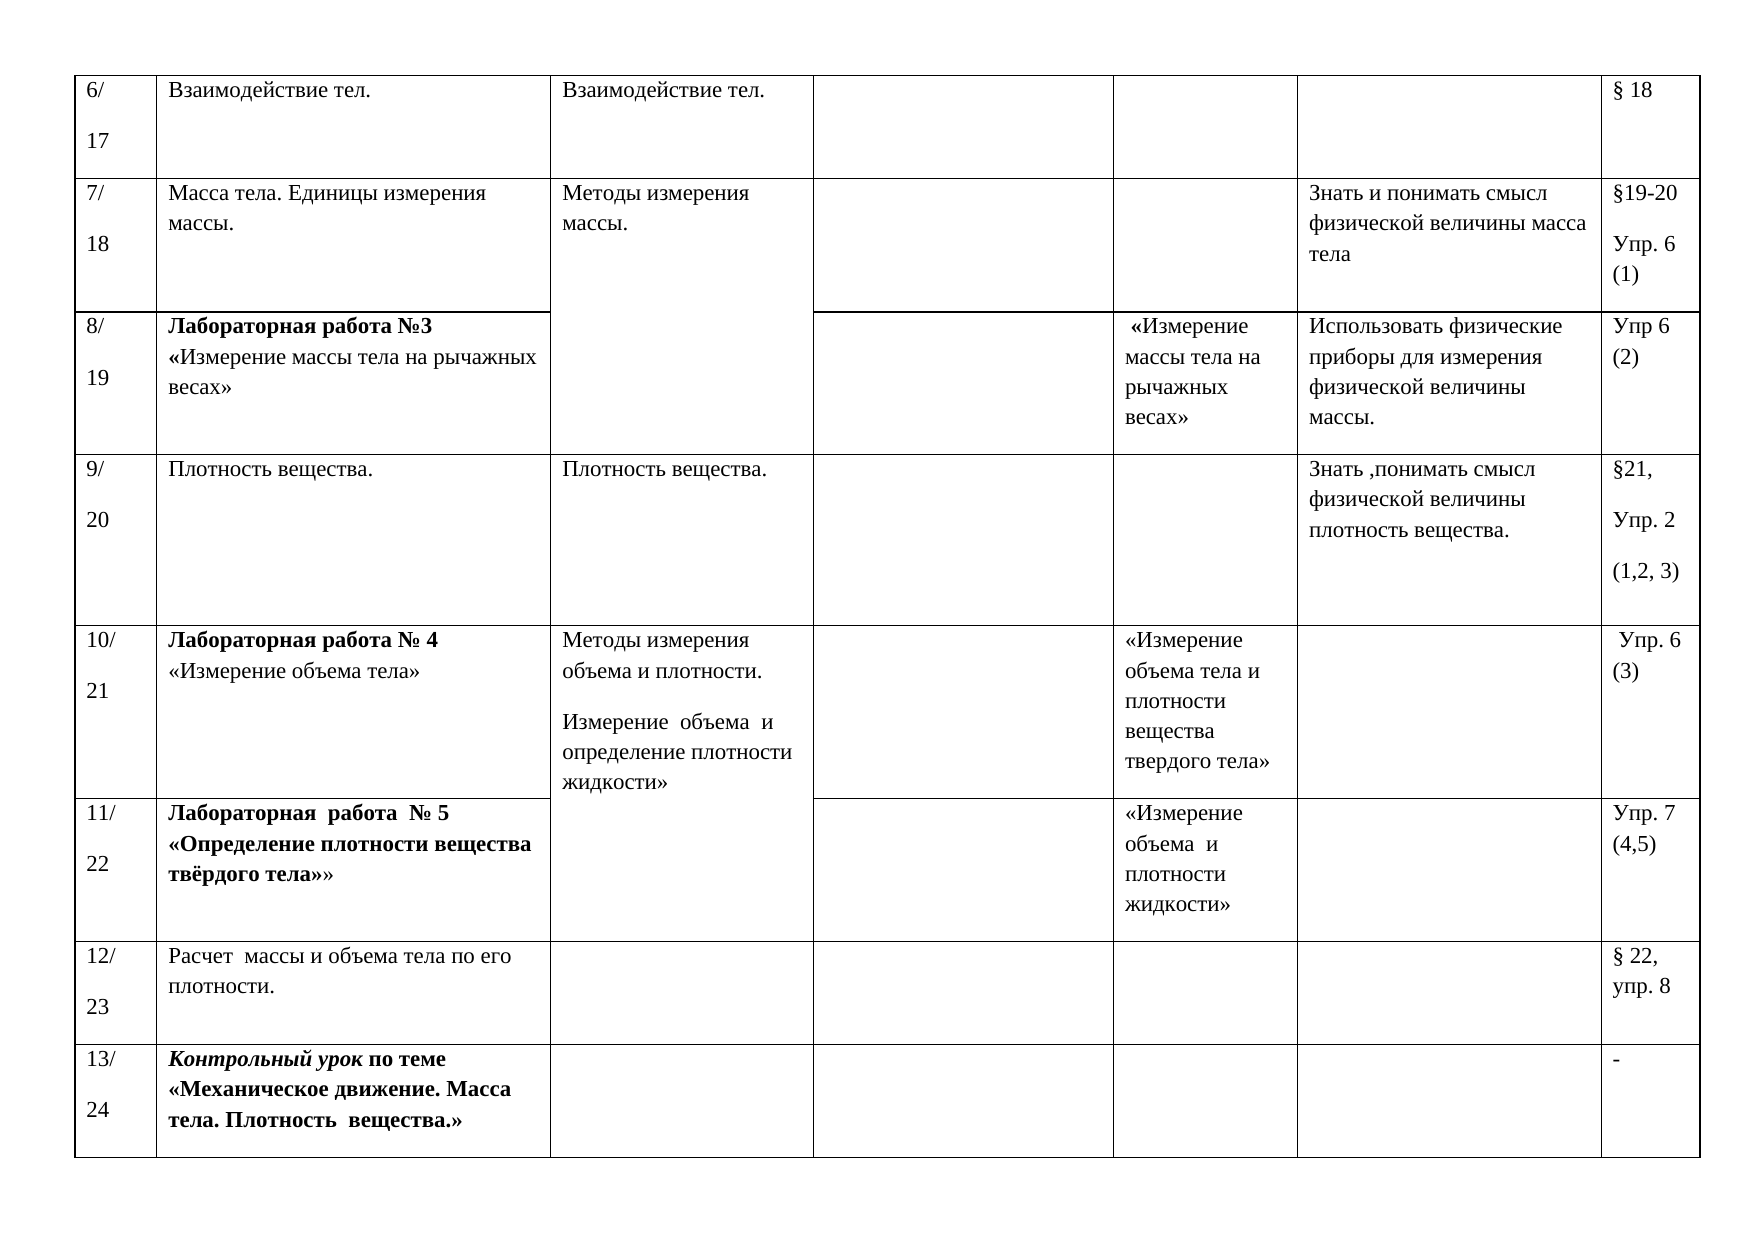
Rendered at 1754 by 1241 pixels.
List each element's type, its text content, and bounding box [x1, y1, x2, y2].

table_cell [1114, 942, 1297, 1044]
table_cell Методы измерения массы. [551, 179, 813, 454]
table_cell [814, 799, 1113, 941]
table_cell 9/ 20 [76, 455, 156, 625]
table_cell Знать и понимать смысл физической величины масса тела [1298, 179, 1601, 311]
table_cell [1298, 1045, 1601, 1157]
table_cell Упр 6 (2) [1602, 313, 1699, 454]
table_cell 6/ 17 [76, 76, 156, 178]
table_cell [1114, 1045, 1297, 1157]
table_cell [551, 1045, 813, 1157]
table_cell [1298, 799, 1601, 941]
table_cell Лабораторная работа № 5 «Определение плотности вещества твёрдого тела»» [157, 799, 550, 941]
table_cell [1298, 76, 1601, 178]
table_cell 13/ 24 [76, 1045, 156, 1157]
table_cell [814, 179, 1113, 311]
table_cell §19-20 Упр. 6 (1) [1602, 179, 1699, 311]
table_cell [814, 626, 1113, 798]
table_cell [814, 1045, 1113, 1157]
table_cell [1298, 626, 1601, 798]
table_cell Взаимодействие тел. [157, 76, 550, 178]
table_cell § 18 [1602, 76, 1699, 178]
table_cell Упр. 7 (4,5) [1602, 799, 1699, 941]
table_cell [1114, 455, 1297, 625]
table_cell Упр. 6 (3) [1602, 626, 1699, 798]
table_cell Взаимодействие тел. [551, 76, 813, 178]
table_cell Масса тела. Единицы измерения массы. [157, 179, 550, 311]
table_cell Контрольный урок по теме «Механическое движение. Масса тела. Плотность вещества.» [157, 1045, 550, 1157]
table_cell [551, 942, 813, 1044]
table_cell «Измерение объема тела и плотности вещества твердого тела» [1114, 626, 1297, 798]
table_cell [814, 76, 1113, 178]
table_cell Знать ,понимать смысл физической величины плотность вещества. [1298, 455, 1601, 625]
table_cell [814, 942, 1113, 1044]
table_cell §21, Упр. 2 (1,2, 3) [1602, 455, 1699, 625]
table_cell Использовать физические приборы для измерения физической величины массы. [1298, 313, 1601, 454]
table_cell Лабораторная работа № 4 «Измерение объема тела» [157, 626, 550, 798]
table_cell [1298, 942, 1601, 1044]
table_cell «Измерение объема и плотности жидкости» [1114, 799, 1297, 941]
table_cell 10/ 21 [76, 626, 156, 798]
table_cell Плотность вещества. [157, 455, 550, 625]
table_cell «Измерение массы тела на рычажных весах» [1114, 313, 1297, 454]
table_cell [814, 313, 1113, 454]
table_cell Лабораторная работа №3 «Измерение массы тела на рычажных весах» [157, 313, 550, 454]
table_cell 12/ 23 [76, 942, 156, 1044]
table_cell Расчет массы и объема тела по его плотности. [157, 942, 550, 1044]
table_cell § 22, упр. 8 [1602, 942, 1699, 1044]
table_cell 8/ 19 [76, 313, 156, 454]
table_cell [1114, 179, 1297, 311]
table_cell 11/ 22 [76, 799, 156, 941]
table_cell [1114, 76, 1297, 178]
table_cell Методы измерения объема и плотности. Измерение объема и определение плотности жидкости» [551, 626, 813, 941]
table_cell Плотность вещества. [551, 455, 813, 625]
table_cell 7/ 18 [76, 179, 156, 311]
table_cell - [1602, 1045, 1699, 1157]
table_cell [814, 455, 1113, 625]
